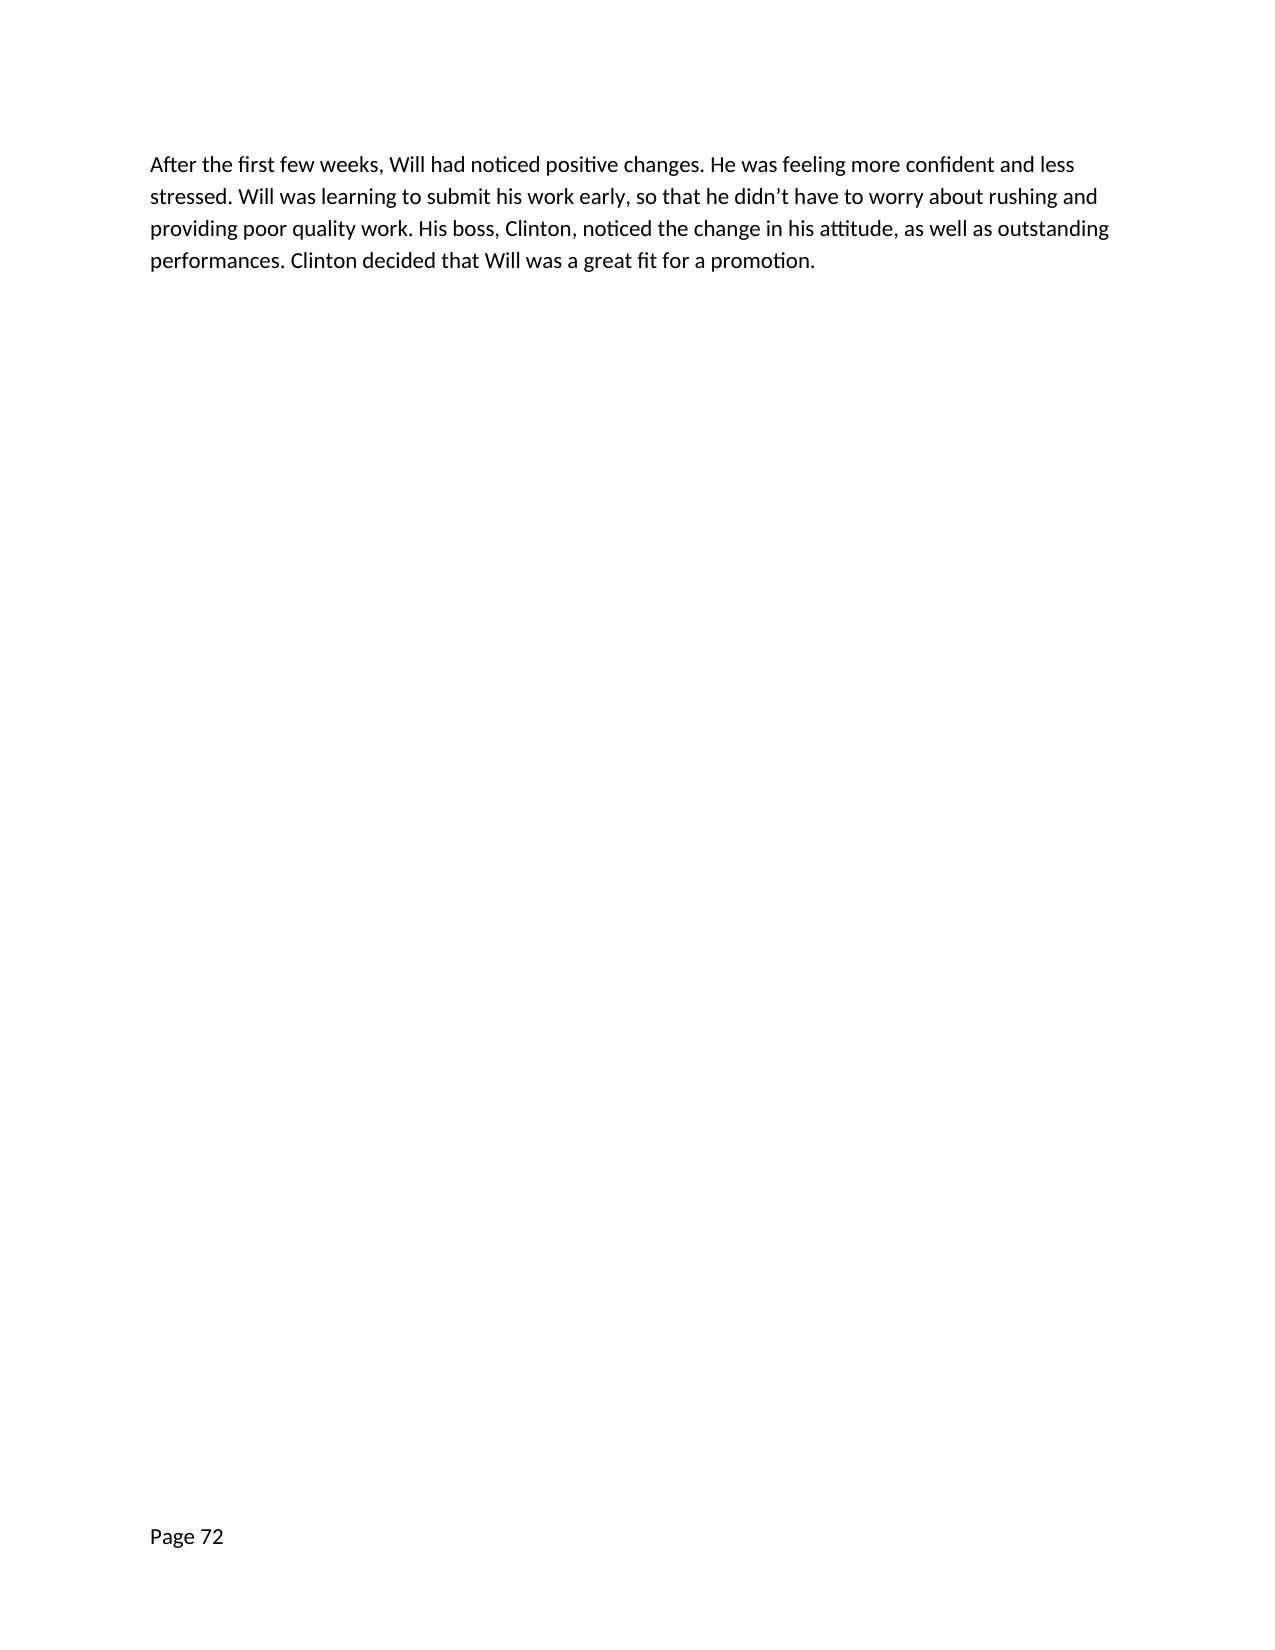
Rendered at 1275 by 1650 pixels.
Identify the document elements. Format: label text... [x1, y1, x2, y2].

text After the first few weeks, Will had noticed positive changes. He was feeling more confident and less stressed. Will was learning to submit his work early, so that he didn’t have to worry about rushing and providing poor quality work. His boss, Clinton, noticed the change in his attitude, as well as outstanding performances. Clinton decided that Will was a great fit for a promotion. [150, 150, 1125, 274]
